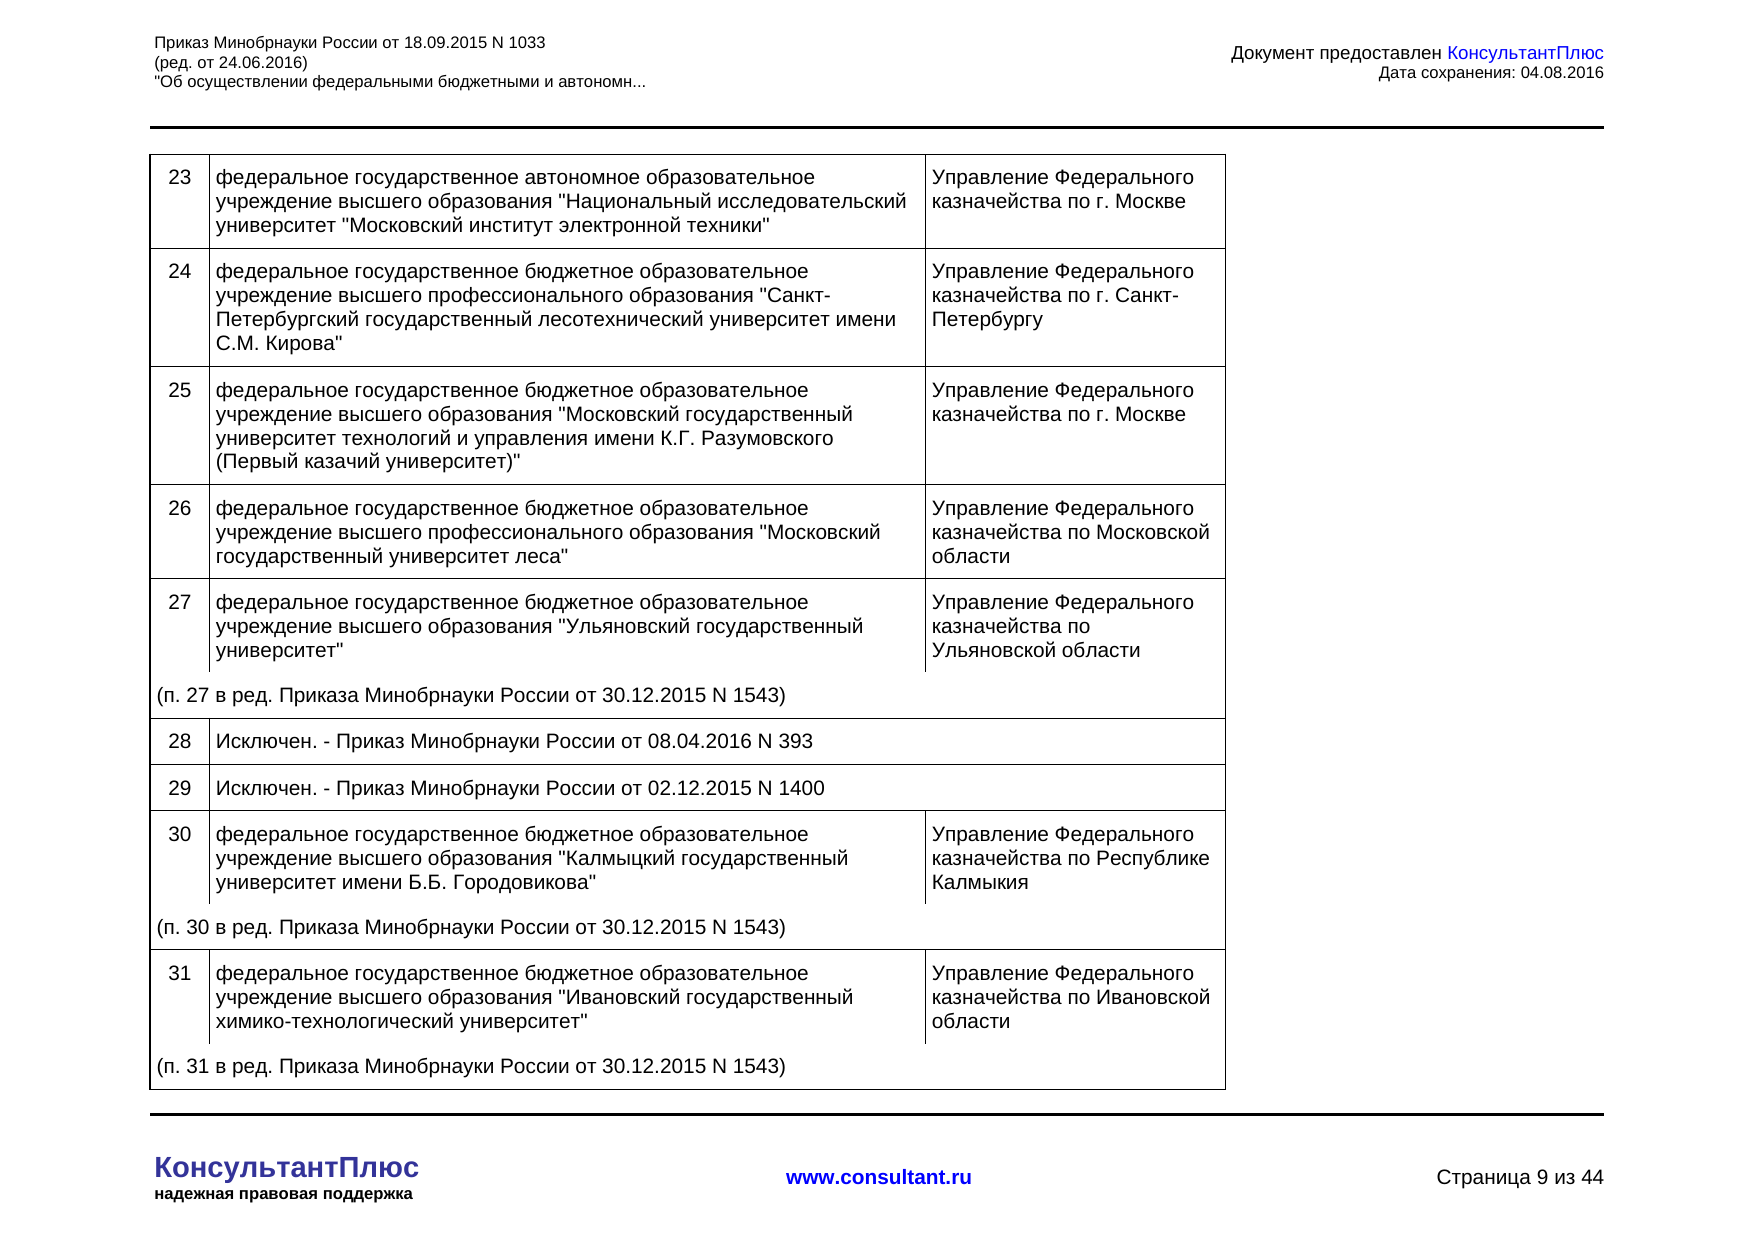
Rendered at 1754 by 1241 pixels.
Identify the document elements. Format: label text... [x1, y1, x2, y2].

table_cell (п. 30 в ред. Приказа Минобрнауки России от 30.12.2015 N 1543) [151, 904, 1225, 949]
table_cell 26 [151, 485, 209, 578]
table_cell федеральное государственное бюджетное образовательное учреждение высшего образования "Ульяновский государственный университет" [210, 579, 925, 672]
table_cell Управление Федерального казначейства по г. Санкт-Петербургу [926, 249, 1225, 366]
table_cell (п. 27 в ред. Приказа Минобрнауки России от 30.12.2015 N 1543) [151, 672, 1225, 717]
table_cell 27 [151, 579, 209, 672]
table_cell 29 [151, 765, 209, 810]
table_cell Управление Федерального казначейства по Ульяновской области [926, 579, 1225, 672]
table_cell федеральное государственное бюджетное образовательное учреждение высшего профессионального образования "Московский государственный университет леса" [210, 485, 925, 578]
table_cell Управление Федерального казначейства по Республике Калмыкия [926, 811, 1225, 904]
table_cell Управление Федерального казначейства по г. Москве [926, 367, 1225, 484]
table_cell федеральное государственное бюджетное образовательное учреждение высшего профессионального образования "Санкт-Петербургский государственный лесотехнический университет имени С.М. Кирова" [210, 249, 925, 366]
table_cell Управление Федерального казначейства по Московской области [926, 485, 1225, 578]
table_cell федеральное государственное бюджетное образовательное учреждение высшего образования "Калмыцкий государственный университет имени Б.Б. Городовикова" [210, 811, 925, 904]
table_cell Управление Федерального казначейства по Ивановской области [926, 950, 1225, 1043]
table_cell Исключен. - Приказ Минобрнауки России от 02.12.2015 N 1400 [210, 765, 1225, 810]
table_cell федеральное государственное автономное образовательное учреждение высшего образования "Национальный исследовательский университет "Московский институт электронной техники" [210, 155, 925, 248]
table_cell 28 [151, 719, 209, 764]
table_cell 31 [151, 950, 209, 1043]
table_cell 30 [151, 811, 209, 904]
table_cell (п. 31 в ред. Приказа Минобрнауки России от 30.12.2015 N 1543) [151, 1044, 1225, 1089]
table_cell федеральное государственное бюджетное образовательное учреждение высшего образования "Ивановский государственный химико-технологический университет" [210, 950, 925, 1043]
table_cell Исключен. - Приказ Минобрнауки России от 08.04.2016 N 393 [210, 719, 1225, 764]
table_cell 23 [151, 155, 209, 248]
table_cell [926, 155, 1225, 248]
table_cell 24 [151, 249, 209, 366]
table_cell 25 [151, 367, 209, 484]
table_cell федеральное государственное бюджетное образовательное учреждение высшего образования "Московский государственный университет технологий и управления имени К.Г. Разумовского (Первый казачий университет)" [210, 367, 925, 484]
